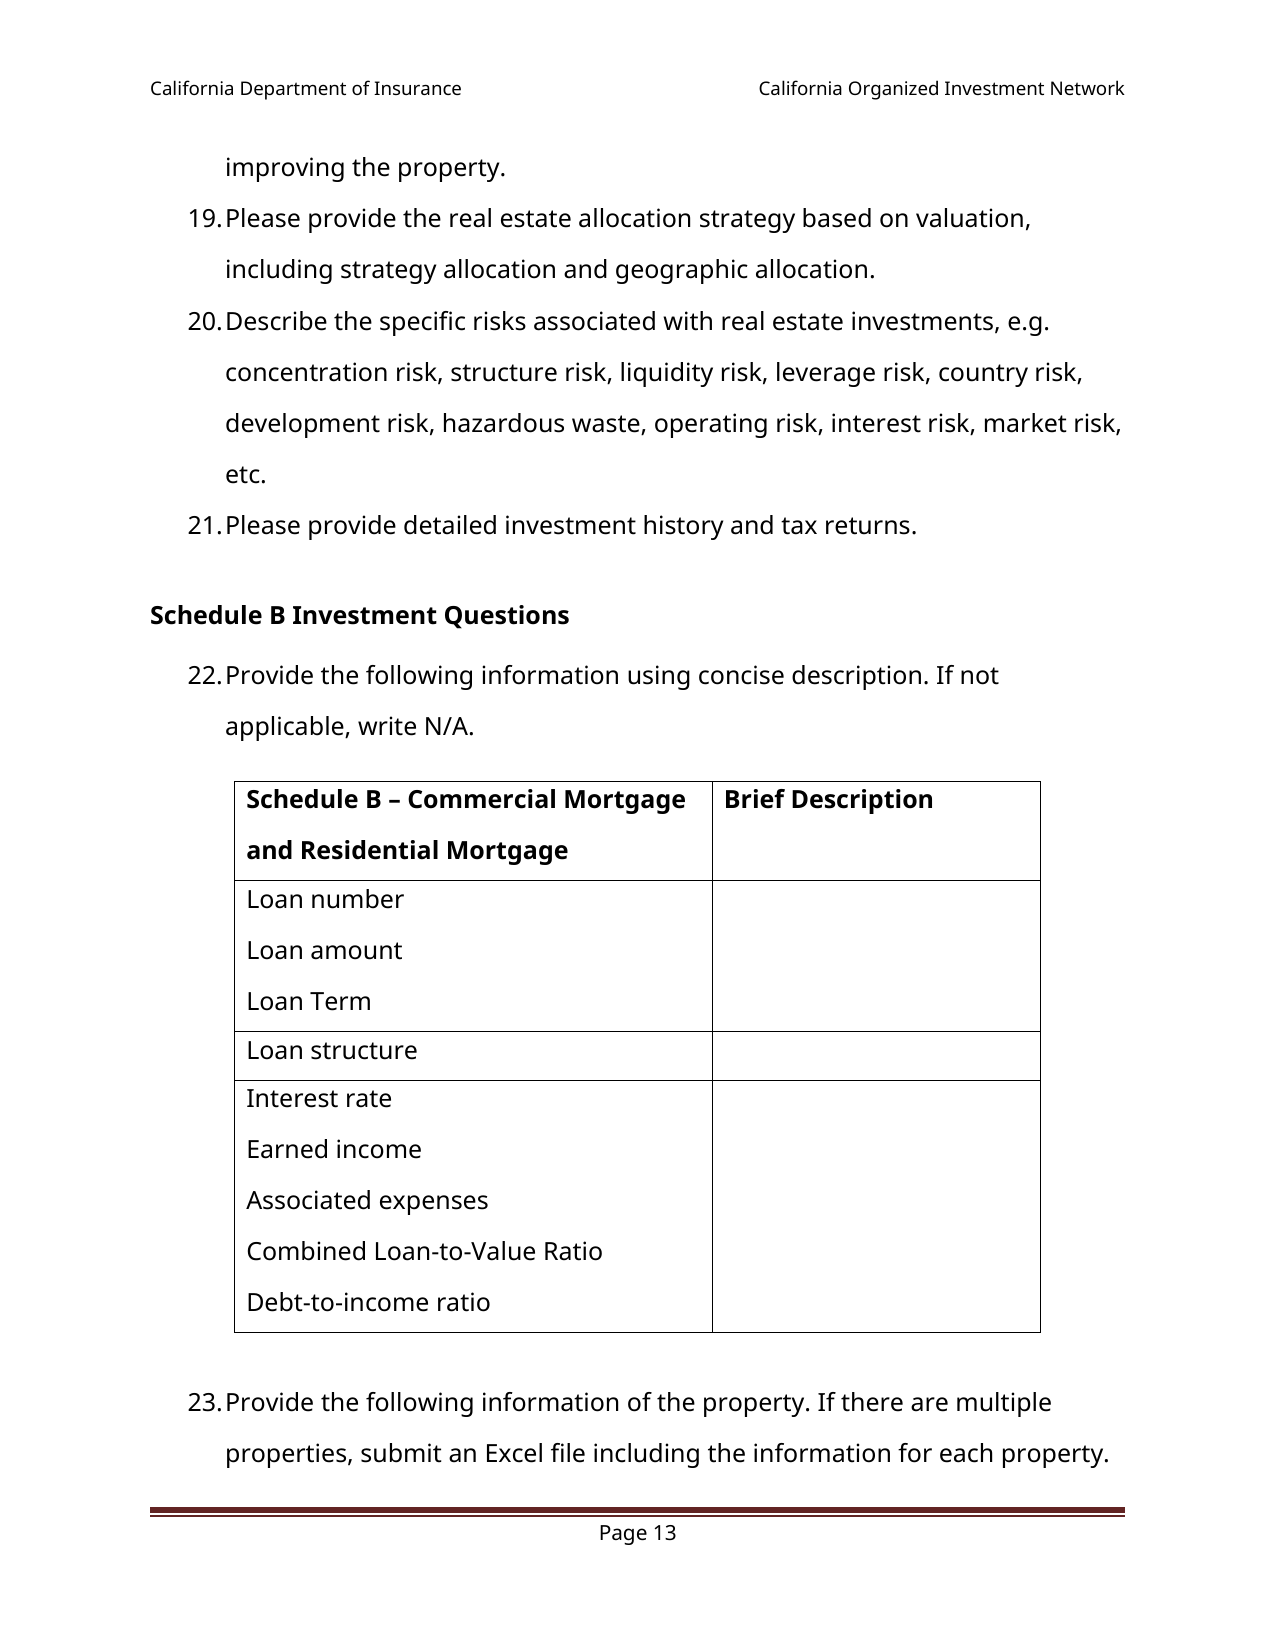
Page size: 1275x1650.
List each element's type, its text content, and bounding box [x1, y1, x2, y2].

table_cell Interest rate Earned income Associated expenses Combined Loan-to-Value Ratio Debt-to-income ratio [235, 1081, 712, 1332]
table_cell [713, 1081, 1040, 1332]
list Provide the following information of the property. If there are multiple properties, submit an Excel file including the information for each property. [187, 1384, 1125, 1469]
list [187, 150, 1125, 184]
table_header Schedule B – Commercial Mortgage and Residential Mortgage [235, 782, 712, 880]
list Please provide the real estate allocation strategy based on valuation, including strategy allocation and geographic allocation. [187, 201, 1125, 286]
text Schedule B Investment Questions [150, 598, 1125, 632]
table_cell Loan structure [235, 1032, 712, 1080]
list Please provide detailed investment history and tax returns. [187, 507, 1125, 541]
table_header Brief Description [713, 782, 1040, 880]
list Describe the specific risks associated with real estate investments, e.g. concentration risk, structure risk, liquidity risk, leverage risk, country risk, development risk, hazardous waste, operating risk, interest risk, market risk, etc. [187, 303, 1125, 490]
table_cell [713, 881, 1040, 1031]
list Provide the following information using concise description. If not applicable, write N/A. [187, 658, 1125, 743]
table_cell Loan number Loan amount Loan Term [235, 881, 712, 1031]
table_cell [713, 1032, 1040, 1080]
